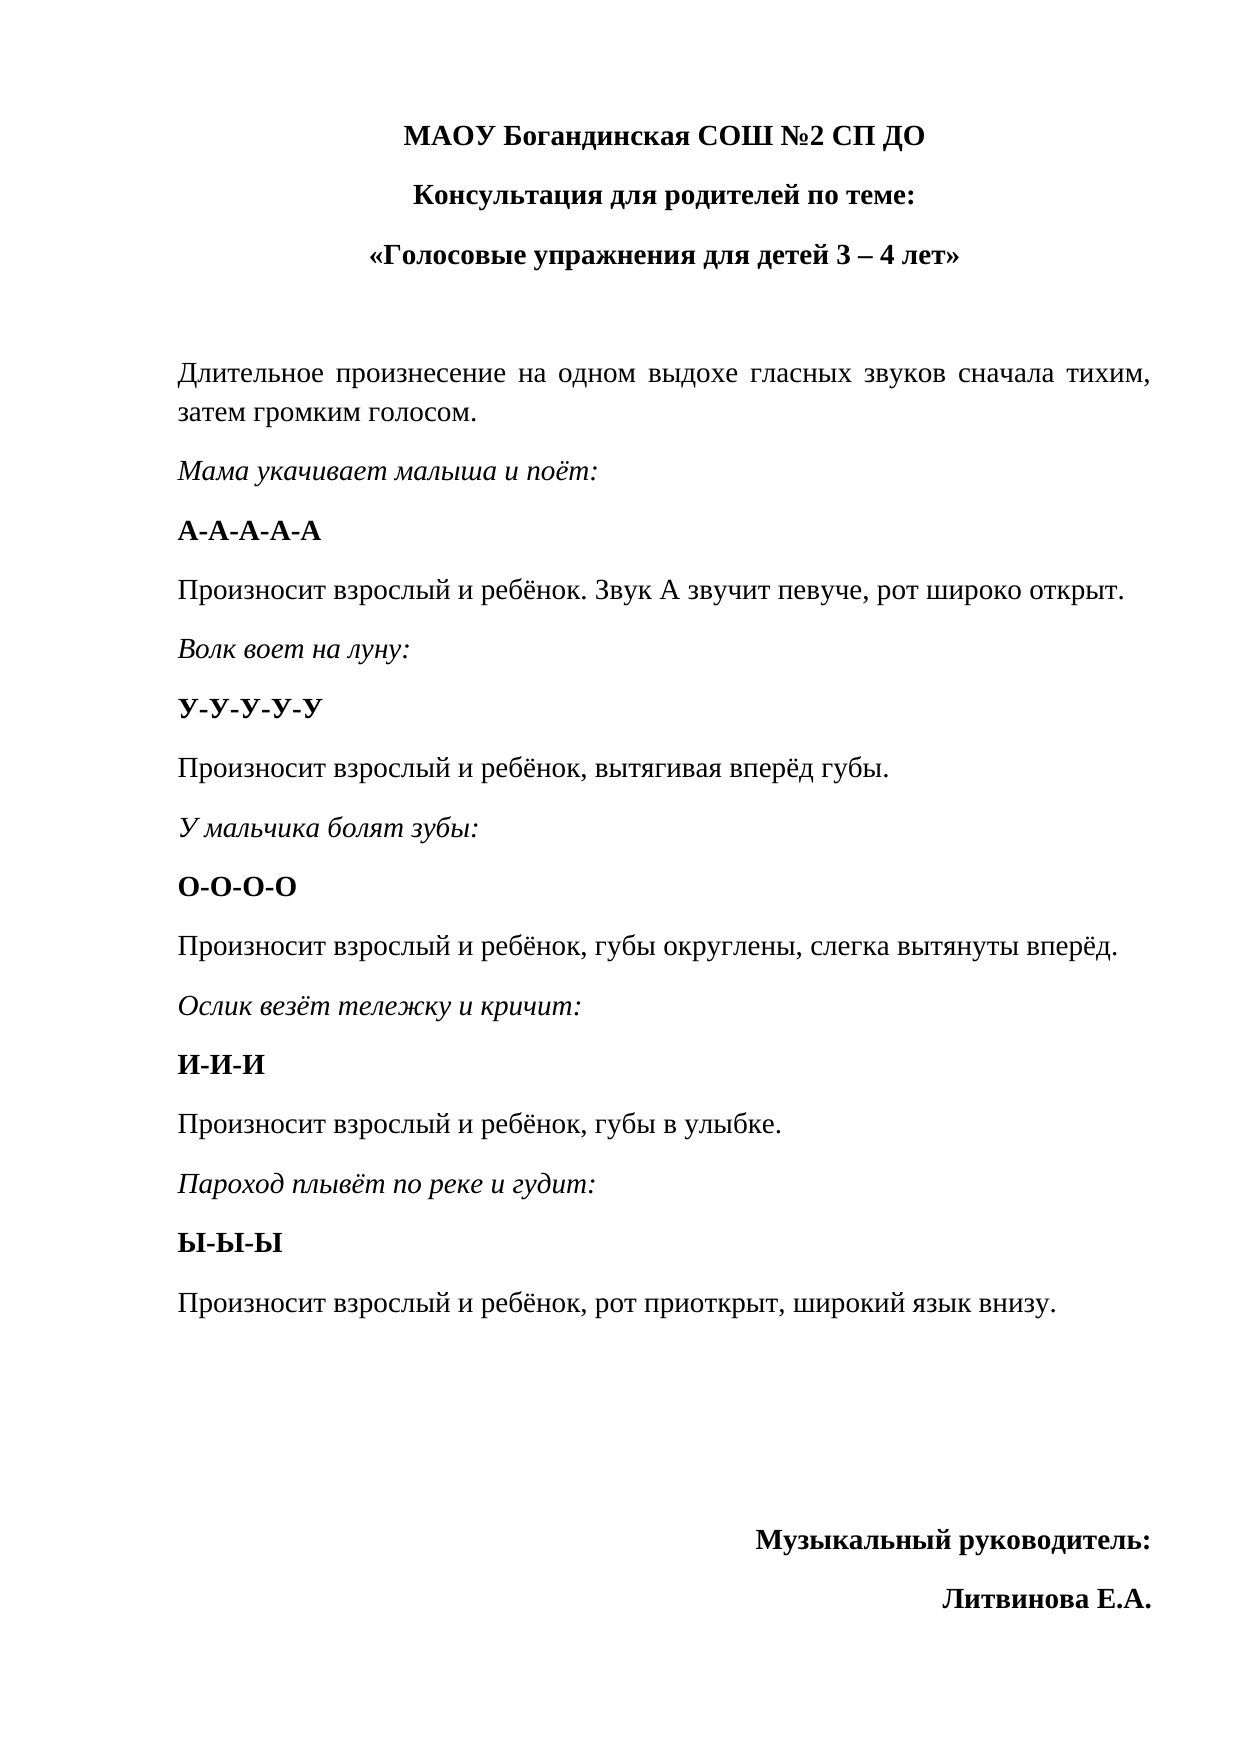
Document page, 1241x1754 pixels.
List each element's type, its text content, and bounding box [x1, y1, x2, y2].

text Пароход плывёт по реке и гудит: [177, 1166, 1152, 1199]
text Литвинова Е.А. [177, 1582, 1152, 1615]
text Произносит взрослый и ребёнок, вытягивая вперёд губы. [177, 750, 1152, 784]
text «Голосовые упражнения для детей 3 – 4 лет» [177, 237, 1152, 270]
text У мальчика болят зубы: [177, 810, 1152, 843]
text О-О-О-О [177, 869, 1152, 903]
text Мама укачивает малыша и поёт: [177, 453, 1152, 487]
text Ы-Ы-Ы [177, 1225, 1152, 1259]
text Произносит взрослый и ребёнок, рот приоткрыт, широкий язык внизу. [177, 1285, 1152, 1318]
text МАОУ Богандинская СОШ №2 СП ДО [177, 118, 1152, 152]
text Длительное произнесение на одном выдохе гласных звуков сначала тихим, затем громким голосом. [177, 356, 1152, 428]
text Произносит взрослый и ребёнок. Звук А звучит певуче, рот широко открыт. [177, 572, 1152, 606]
text Консультация для родителей по теме: [177, 177, 1152, 211]
text И-И-И [177, 1047, 1152, 1081]
text Ослик везёт тележку и кричит: [177, 988, 1152, 1021]
text А-А-А-А-А [177, 513, 1152, 546]
text Произносит взрослый и ребёнок, губы в улыбке. [177, 1107, 1152, 1140]
text Произносит взрослый и ребёнок, губы округлены, слегка вытянуты вперёд. [177, 928, 1152, 962]
text Музыкальный руководитель: [177, 1522, 1152, 1556]
text Волк воет на луну: [177, 632, 1152, 665]
text У-У-У-У-У [177, 691, 1152, 724]
